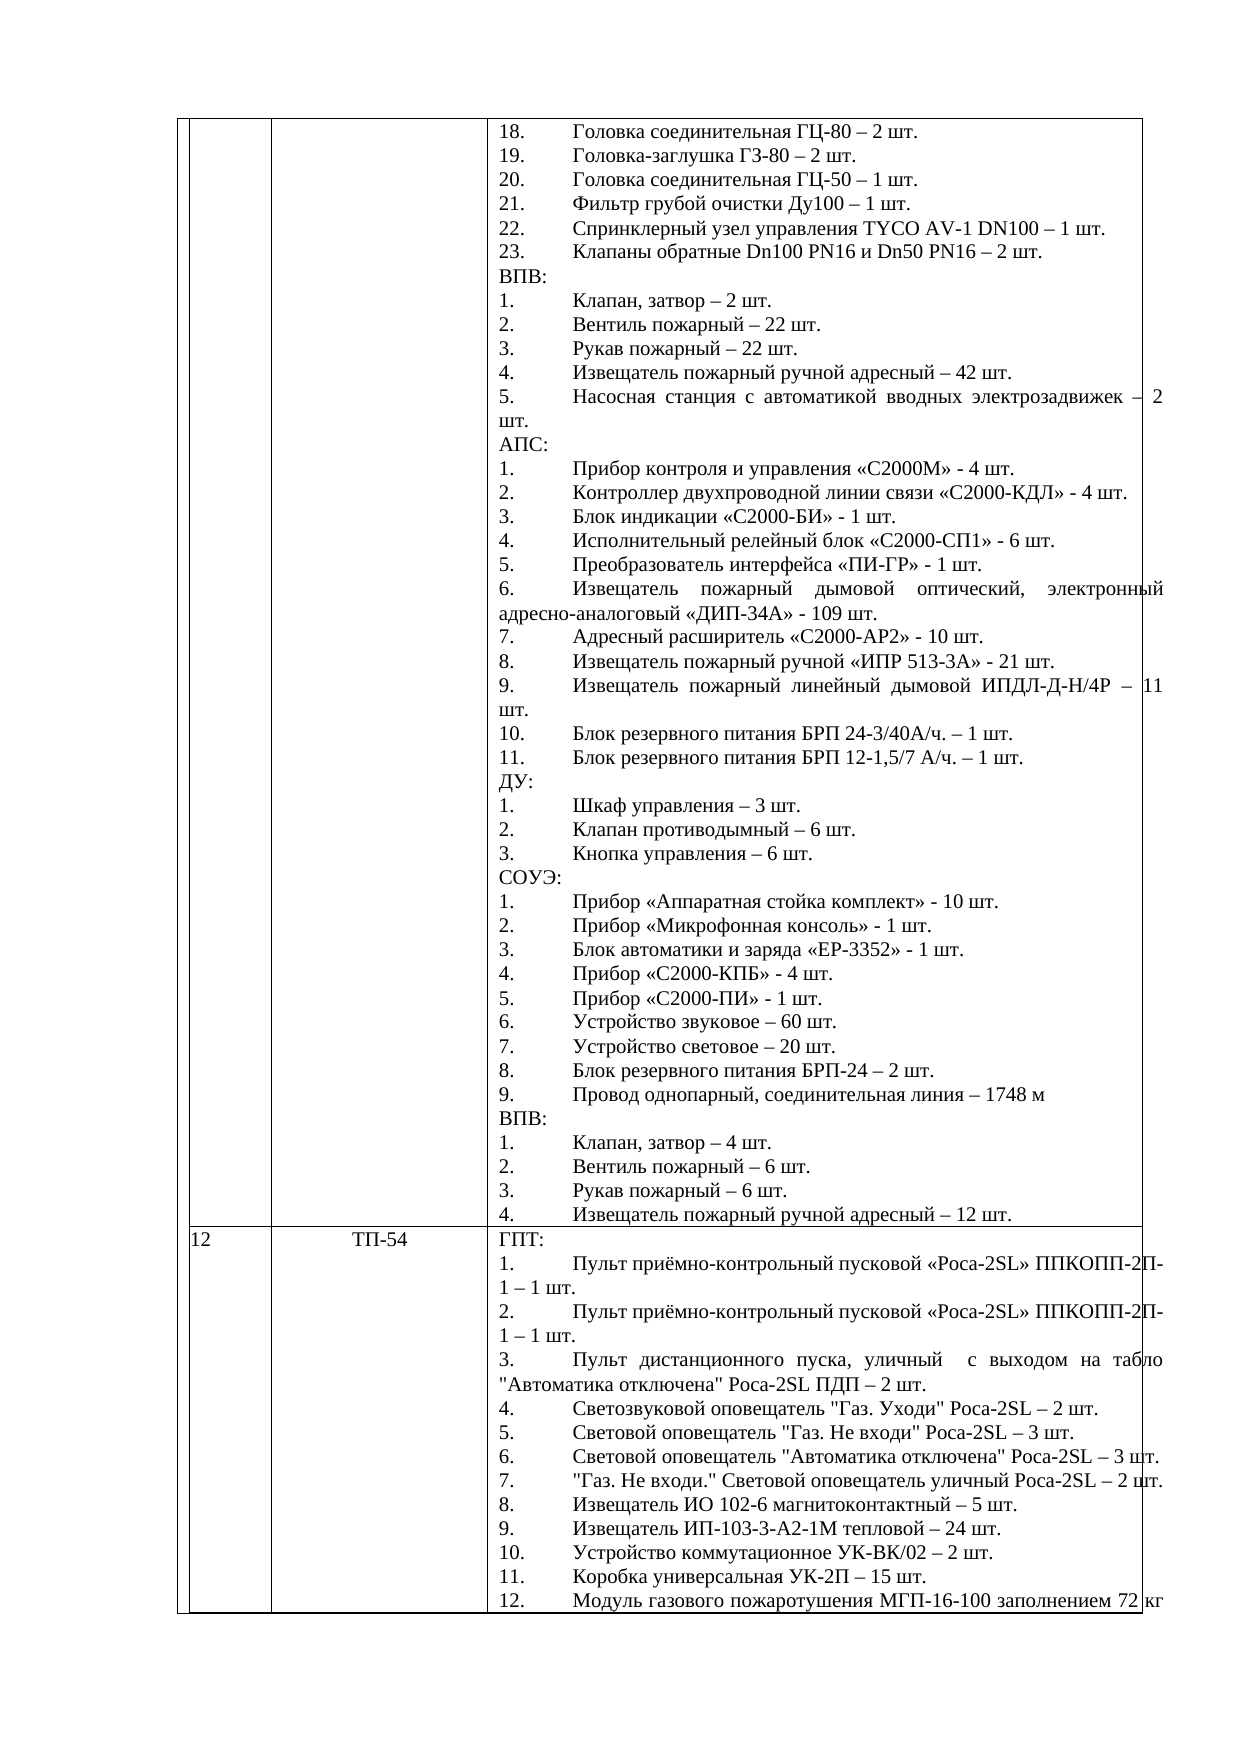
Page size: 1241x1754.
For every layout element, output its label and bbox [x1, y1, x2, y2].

table_cell [488, 119, 1142, 1226]
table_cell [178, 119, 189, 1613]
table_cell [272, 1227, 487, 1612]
table_cell [488, 1227, 1142, 1612]
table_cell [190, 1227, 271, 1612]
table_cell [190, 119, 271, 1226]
table_cell [272, 119, 487, 1226]
